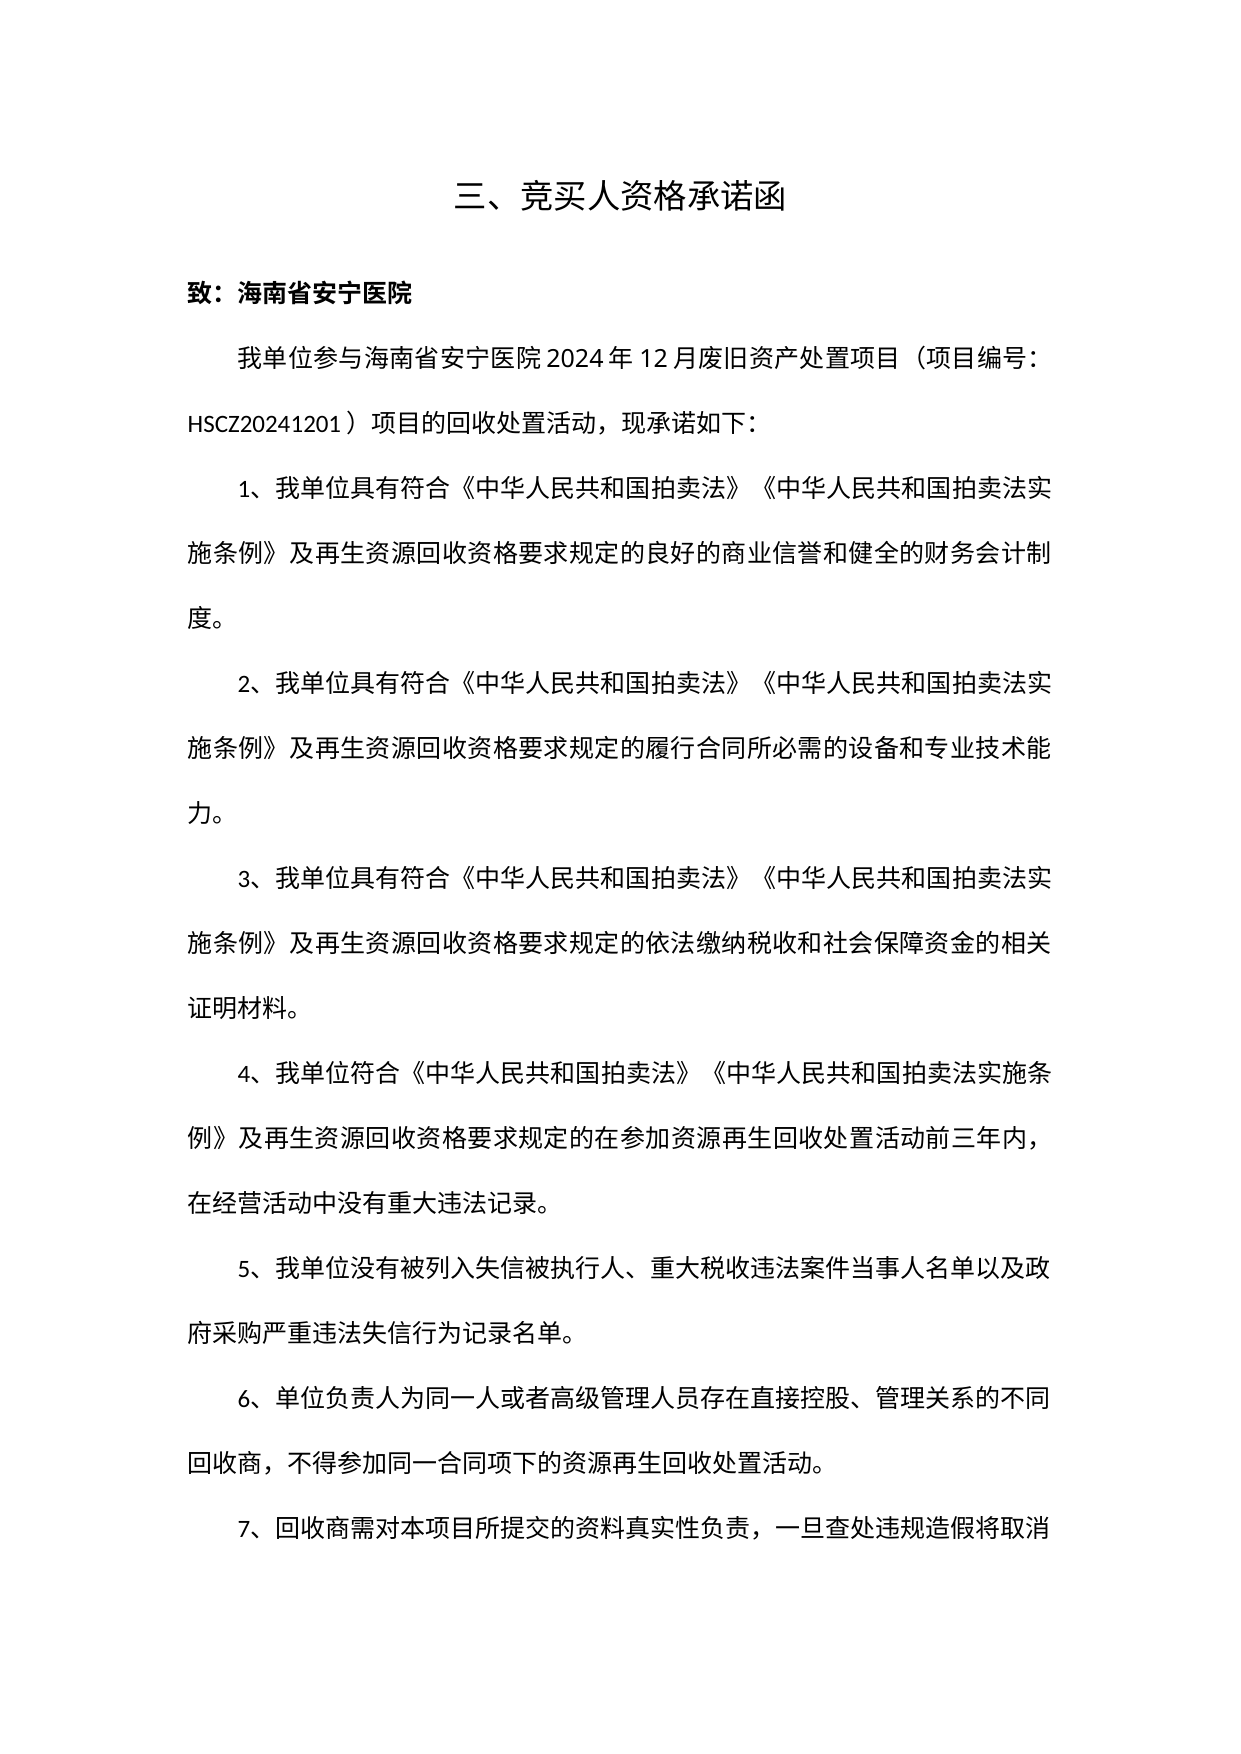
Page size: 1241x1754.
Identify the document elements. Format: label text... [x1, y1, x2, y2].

text 2、我单位具有符合《中华人民共和国拍卖法》《中华人民共和国拍卖法实施条例》及再生资源回收资格要求规定的履行合同所必需的设备和专业技术能力。 [187, 649, 1053, 844]
text 1、我单位具有符合《中华人民共和国拍卖法》《中华人民共和国拍卖法实施条例》及再生资源回收资格要求规定的良好的商业信誉和健全的财务会计制度。 [187, 454, 1053, 649]
text 致：海南省安宁医院 [187, 259, 1053, 324]
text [187, 1494, 1053, 1559]
text 我单位参与海南省安宁医院2024年12月废旧资产处置项目（项目编号：HSCZ20241201 ）项目的回收处置活动，现承诺如下： [187, 324, 1053, 454]
text 3、我单位具有符合《中华人民共和国拍卖法》《中华人民共和国拍卖法实施条例》及再生资源回收资格要求规定的依法缴纳税收和社会保障资金的相关证明材料。 [187, 844, 1053, 1039]
text 6、单位负责人为同一人或者高级管理人员存在直接控股、管理关系的不同回收商，不得参加同一合同项下的资源再生回收处置活动。 [187, 1364, 1053, 1494]
text 5、我单位没有被列入失信被执行人、重大税收违法案件当事人名单以及政府采购严重违法失信行为记录名单。 [187, 1234, 1053, 1364]
text 三、竞买人资格承诺函 [187, 162, 1053, 227]
text 4、我单位符合《中华人民共和国拍卖法》《中华人民共和国拍卖法实施条例》及再生资源回收资格要求规定的在参加资源再生回收处置活动前三年内，在经营活动中没有重大违法记录。 [187, 1039, 1053, 1234]
